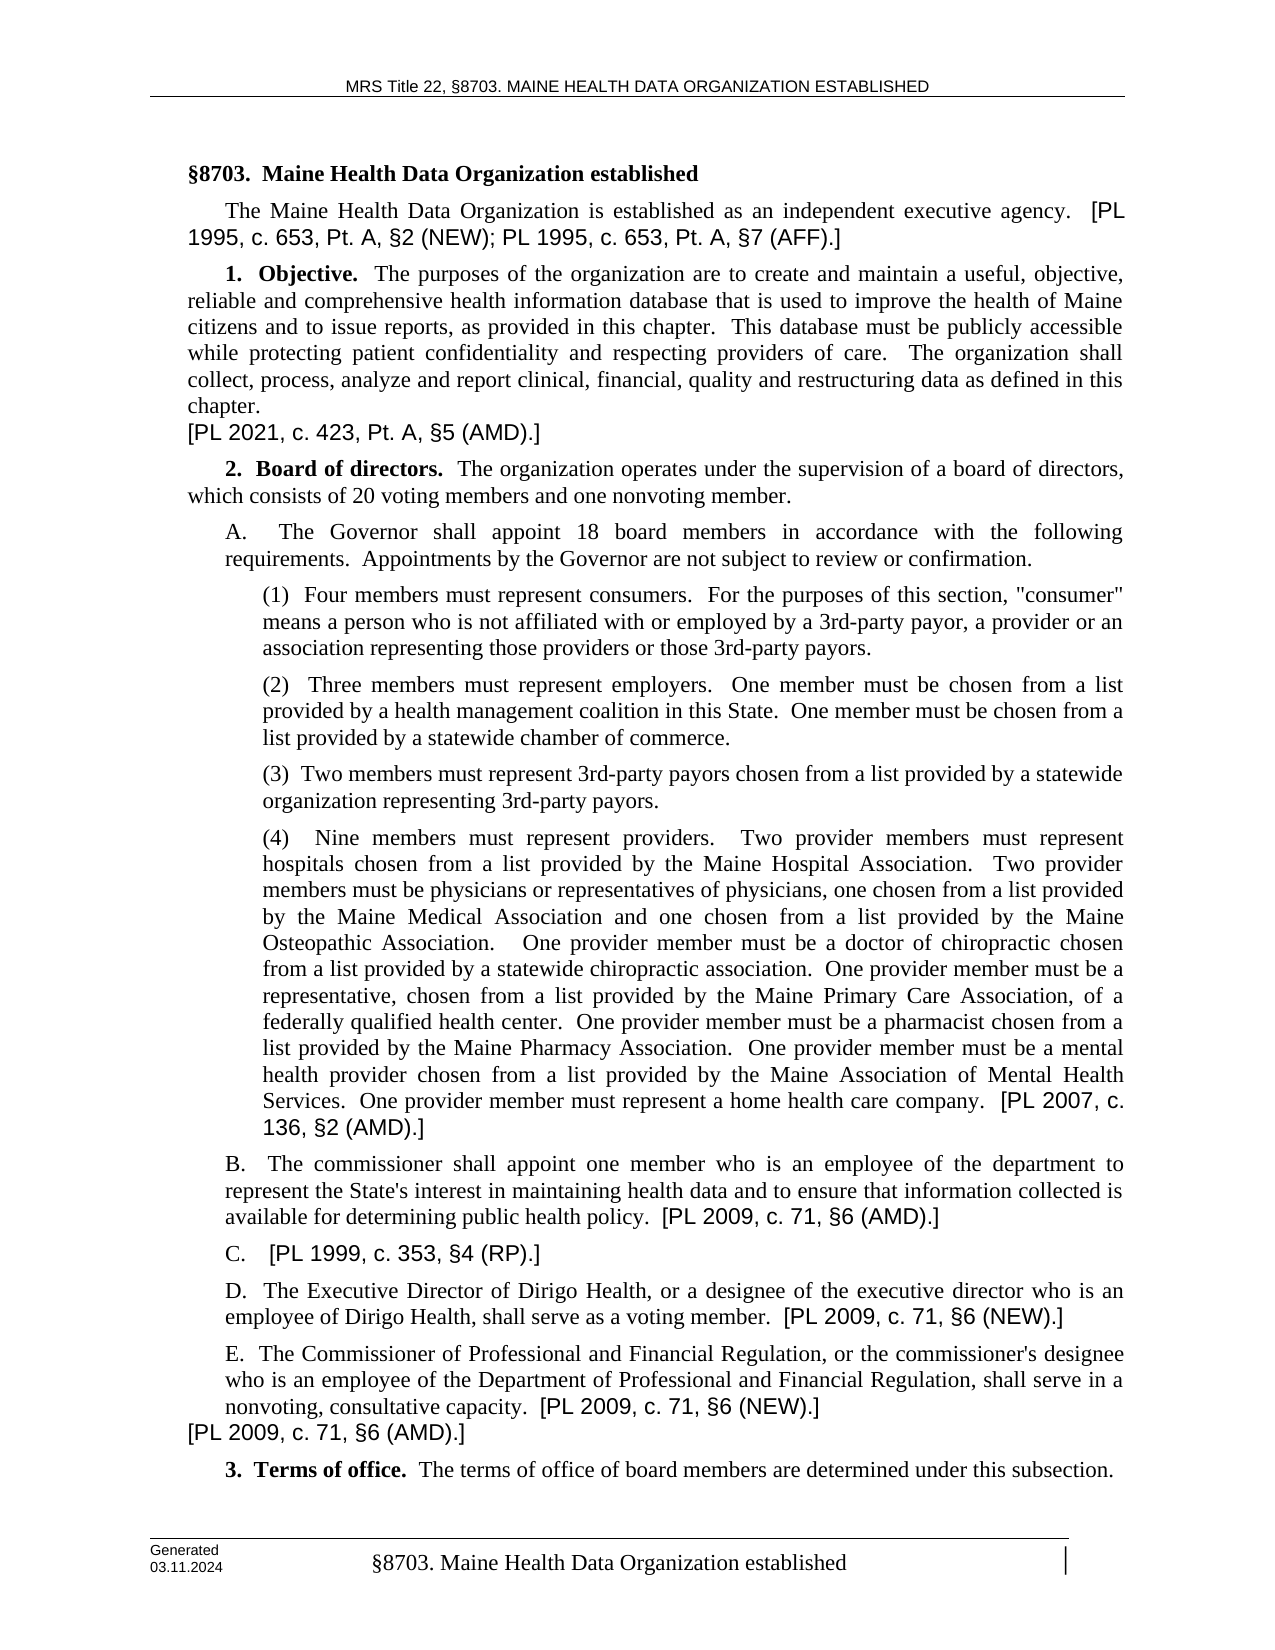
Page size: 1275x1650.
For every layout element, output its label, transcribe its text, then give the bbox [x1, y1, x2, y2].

text (2) Three members must represent employers. One member must be chosen from a list provided by a health management coalition in this State. One member must be chosen from a list provided by a statewide chamber of commerce. [262, 671, 1125, 750]
text [PL 2009, c. 71, §6 (AMD).] [187, 1419, 1125, 1446]
text §8703. Maine Health Data Organization established [187, 160, 1125, 187]
text D. The Executive Director of Dirigo Health, or a designee of the executive director who is an employee of Dirigo Health, shall serve as a voting member. [PL 2009, c. 71, §6 (NEW).] [225, 1277, 1125, 1330]
text B. The commissioner shall appoint one member who is an employee of the department to represent the State's interest in maintaining health data and to ensure that information collected is available for determining public health policy. [PL 2009, c. 71, §6 (AMD).] [225, 1150, 1125, 1229]
text 3. Terms of office. The terms of office of board members are determined under this subsection. [187, 1456, 1125, 1482]
text 1. Objective. The purposes of the organization are to create and maintain a useful, objective, reliable and comprehensive health information database that is used to improve the health of Maine citizens and to issue reports, as provided in this chapter. This database must be publicly accessible while protecting patient confidentiality and respecting providers of care. The organization shall collect, process, analyze and report clinical, financial, quality and restructuring data as defined in this chapter. [187, 260, 1125, 418]
text (3) Two members must represent 3rd-party payors chosen from a list provided by a statewide organization representing 3rd-party payors. [262, 761, 1125, 813]
text A. The Governor shall appoint 18 board members in accordance with the following requirements. Appointments by the Governor are not subject to review or confirmation. [225, 518, 1125, 571]
text E. The Commissioner of Professional and Financial Regulation, or the commissioner's designee who is an employee of the Department of Professional and Financial Regulation, shall serve in a nonvoting, consultative capacity. [PL 2009, c. 71, §6 (NEW).] [225, 1340, 1125, 1419]
text 2. Board of directors. The organization operates under the supervision of a board of directors, which consists of 20 voting members and one nonvoting member. [187, 455, 1125, 508]
text [PL 2021, c. 423, Pt. A, §5 (AMD).] [187, 418, 1125, 445]
text (1) Four members must represent consumers. For the purposes of this section, "consumer" means a person who is not affiliated with or employed by a 3rd-party payor, a provider or an association representing those providers or those 3rd-party payors. [262, 582, 1125, 661]
text The Maine Health Data Organization is established as an independent executive agency. [PL 1995, c. 653, Pt. A, §2 (NEW); PL 1995, c. 653, Pt. A, §7 (AFF).] [187, 197, 1125, 250]
text C. [PL 1999, c. 353, §4 (RP).] [225, 1240, 1125, 1266]
text (4) Nine members must represent providers. Two provider members must represent hospitals chosen from a list provided by the Maine Hospital Association. Two provider members must be physicians or representatives of physicians, one chosen from a list provided by the Maine Medical Association and one chosen from a list provided by the Maine Osteopathic Association. One provider member must be a doctor of chiropractic chosen from a list provided by a statewide chiropractic association. One provider member must be a representative, chosen from a list provided by the Maine Primary Care Association, of a federally qualified health center. One provider member must be a pharmacist chosen from a list provided by the Maine Pharmacy Association. One provider member must be a mental health provider chosen from a list provided by the Maine Association of Mental Health Services. One provider member must represent a home health care company. [PL 2007, c. 136, §2 (AMD).] [262, 824, 1125, 1140]
